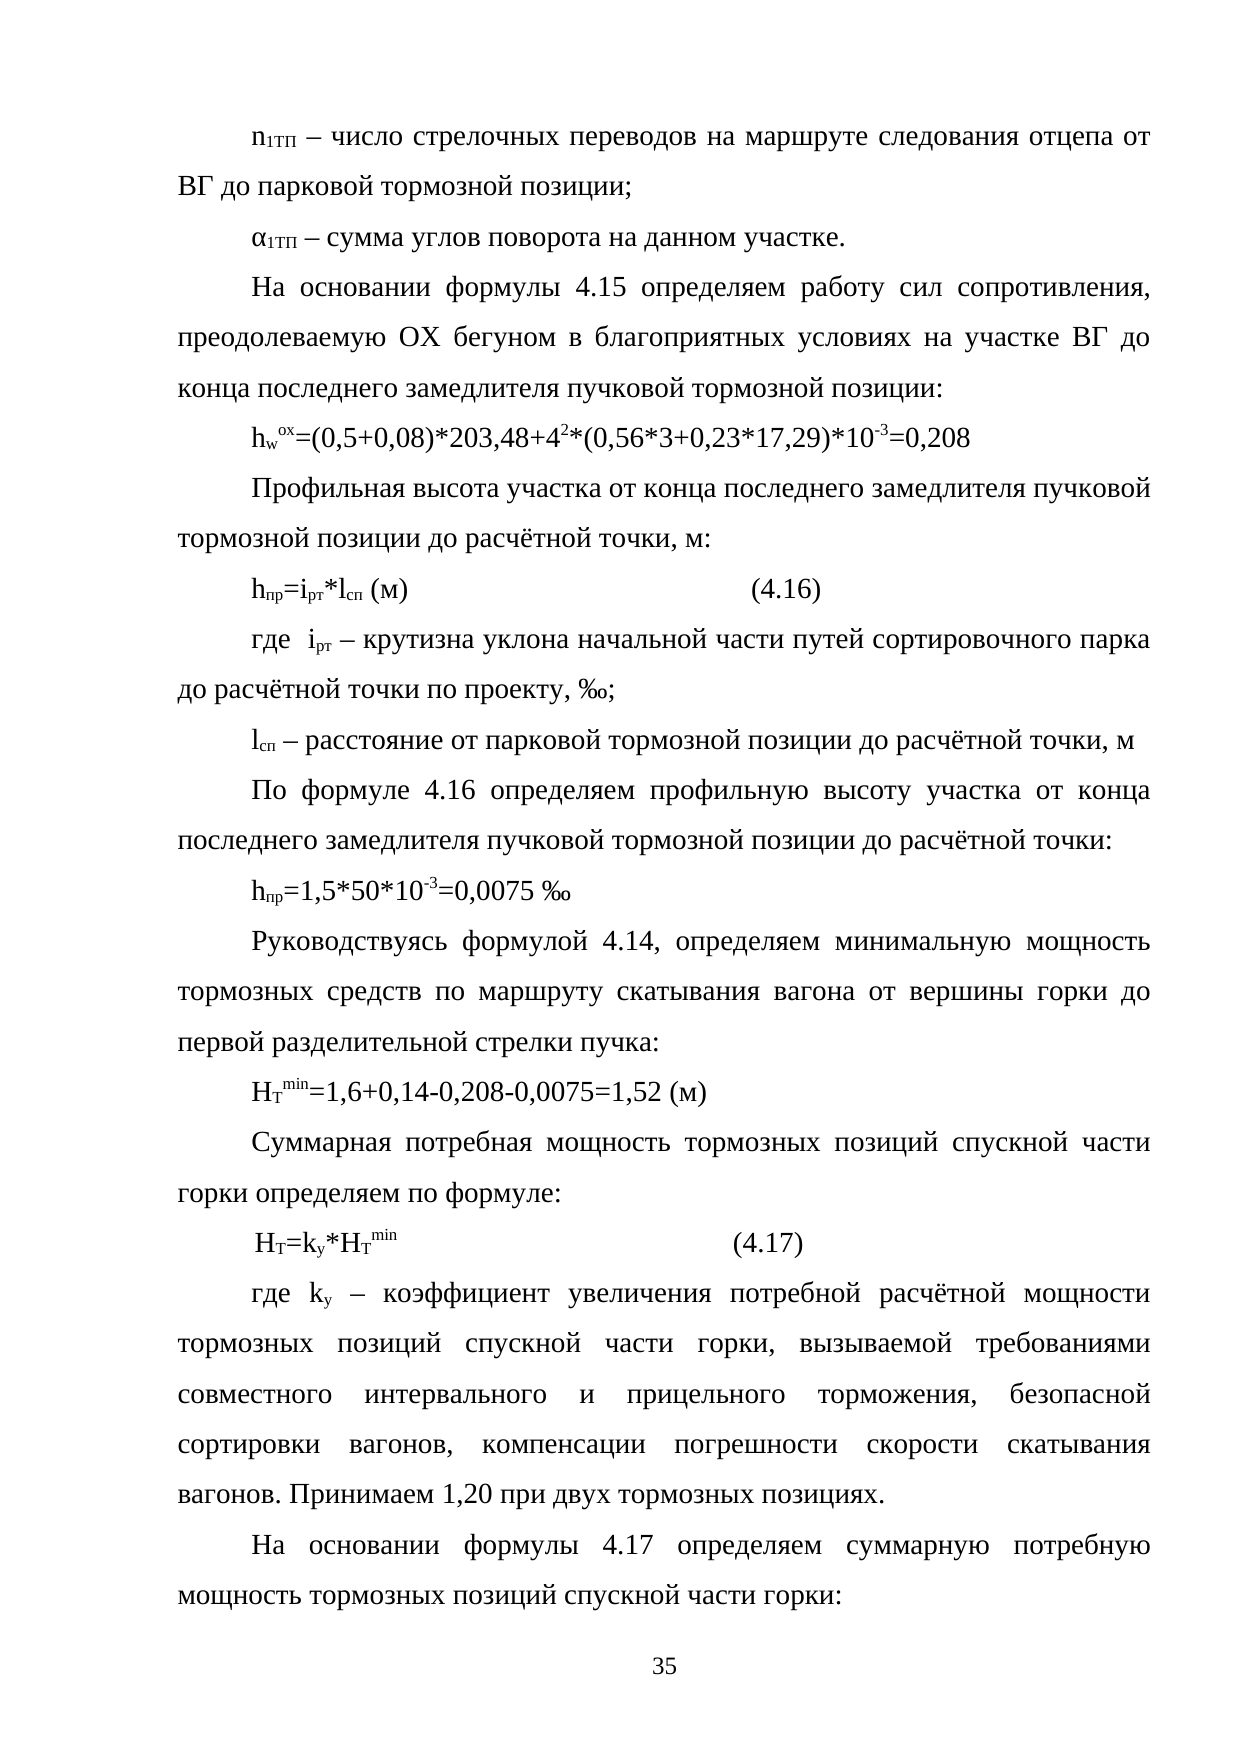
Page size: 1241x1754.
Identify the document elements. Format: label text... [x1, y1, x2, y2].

text На основании формулы 4.15 определяем работу сил сопротивления, преодолеваемую ОХ бегуном в благоприятных условиях на участке ВГ до конца последнего замедлителя пучковой тормозной позиции: [177, 269, 1152, 403]
text hwox=(0,5+0,08)*203,48+42*(0,56*3+0,23*17,29)*10-3=0,208 [177, 420, 1152, 453]
text где iрт – крутизна уклона начальной части путей сортировочного парка до расчётной точки по проекту, ‰; [177, 621, 1152, 705]
text hпр=1,5*50*10-3=0,0075 ‰ [177, 873, 1152, 906]
text где kу – коэффициент увеличения потребной расчётной мощности тормозных позиций спускной части горки, вызываемой требованиями совместного интервального и прицельного торможения, безопасной сортировки вагонов, компенсации погрешности скорости скатывания вагонов. Принимаем 1,20 при двух тормозных позициях. [177, 1275, 1152, 1510]
text Суммарная потребная мощность тормозных позиций спускной части горки определяем по формуле: [177, 1124, 1152, 1208]
text На основании формулы 4.17 определяем суммарную потребную мощность тормозных позиций спускной части горки: [177, 1527, 1152, 1611]
text По формуле 4.16 определяем профильную высоту участка от конца последнего замедлителя пучковой тормозной позиции до расчётной точки: [177, 772, 1152, 856]
text α1ТП – сумма углов поворота на данном участке. [177, 219, 1152, 252]
text HТ=kу*HТmin (4.17) [177, 1225, 1152, 1258]
text Руководствуясь формулой 4.14, определяем минимальную мощность тормозных средств по маршруту скатывания вагона от вершины горки до первой разделительной стрелки пучка: [177, 923, 1152, 1057]
text Профильная высота участка от конца последнего замедлителя пучковой тормозной позиции до расчётной точки, м: [177, 470, 1152, 554]
text hпр=iрт*lсп (м) (4.16) [177, 571, 1152, 604]
text n1ТП – число стрелочных переводов на маршруте следования отцепа от ВГ до парковой тормозной позиции; [177, 118, 1152, 202]
text HТmin=1,6+0,14-0,208-0,0075=1,52 (м) [177, 1074, 1152, 1108]
text lсп – расстояние от парковой тормозной позиции до расчётной точки, м [177, 722, 1152, 755]
